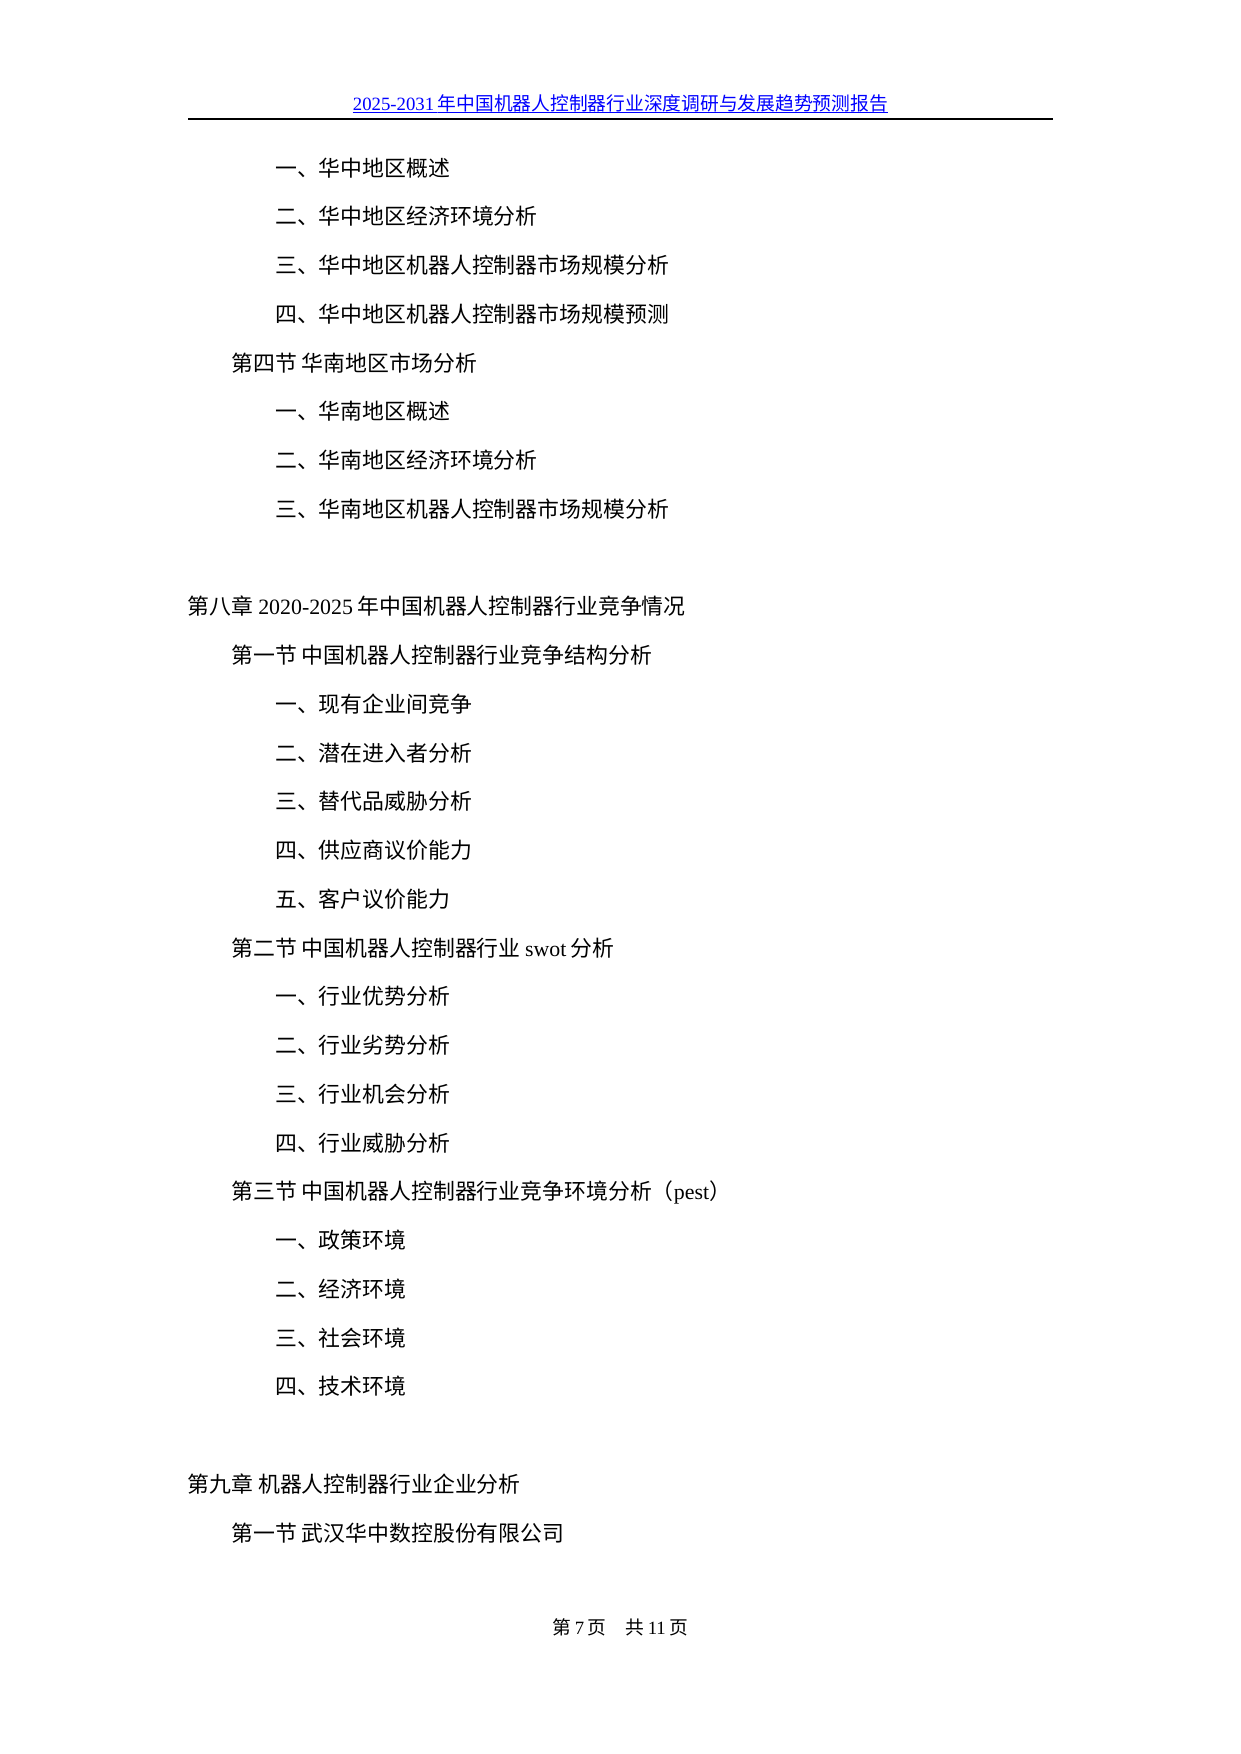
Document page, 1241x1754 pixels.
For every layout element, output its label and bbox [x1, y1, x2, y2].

text [187, 150, 1053, 1548]
